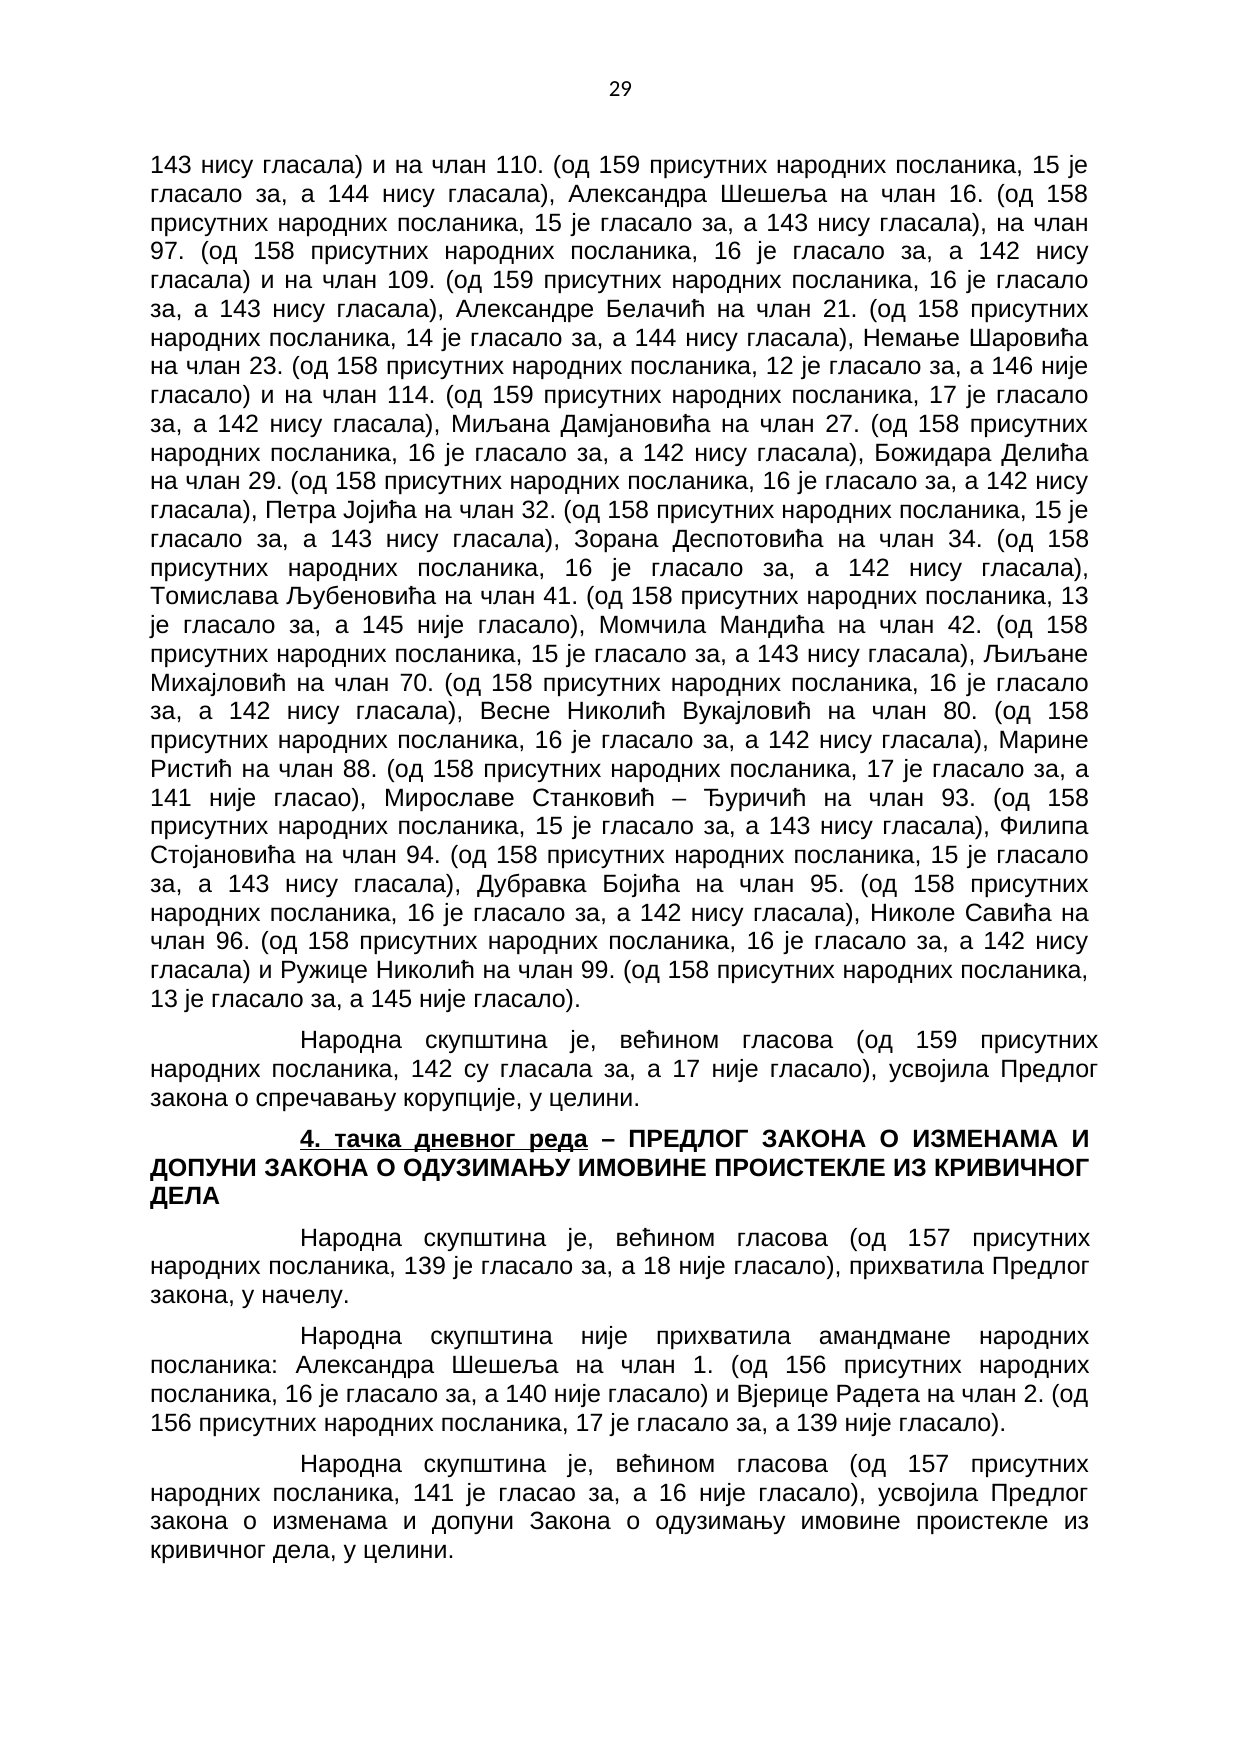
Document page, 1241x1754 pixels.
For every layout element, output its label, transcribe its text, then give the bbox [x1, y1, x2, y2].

text Народна скупштина је, већином гласова (од 159 присутних народних посланика, 142 су гласала за, а 17 није гласало), усвојила Предлог закона о спречавању корупције, у целини. [150, 1025, 1099, 1111]
text Народна скупштина је, већином гласова (од 157 присутних народних посланика, 141 је гласао за, а 16 није гласало), усвојила Предлог закона о изменама и допуни Закона о одузимању имовине проистекле из кривичног дела, у целини. [150, 1449, 1090, 1564]
text Народна скупштина није прихватила амандмане народних посланика: Александра Шешеља на члан 1. (од 156 присутних народних посланика, 16 је гласало за, а 140 није гласало) и Вјерице Радета на члан 2. (од 156 присутних народних посланика, 17 је гласало за, а 139 није гласало). [150, 1321, 1090, 1436]
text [150, 150, 1090, 1012]
text Народна скупштина је, већином гласова (од 157 присутних народних посланика, 139 је гласало за, а 18 није гласало), прихватила Предлог закона, у начелу. [150, 1222, 1090, 1309]
text 4. тачка дневног реда – ПРЕДЛОГ ЗАКОНА О ИЗМЕНАМА И ДОПУНИ ЗАКОНА О ОДУЗИМАЊУ ИМОВИНЕ ПРОИСТЕКЛЕ ИЗ КРИВИЧНОГ ДЕЛА [150, 1124, 1090, 1210]
